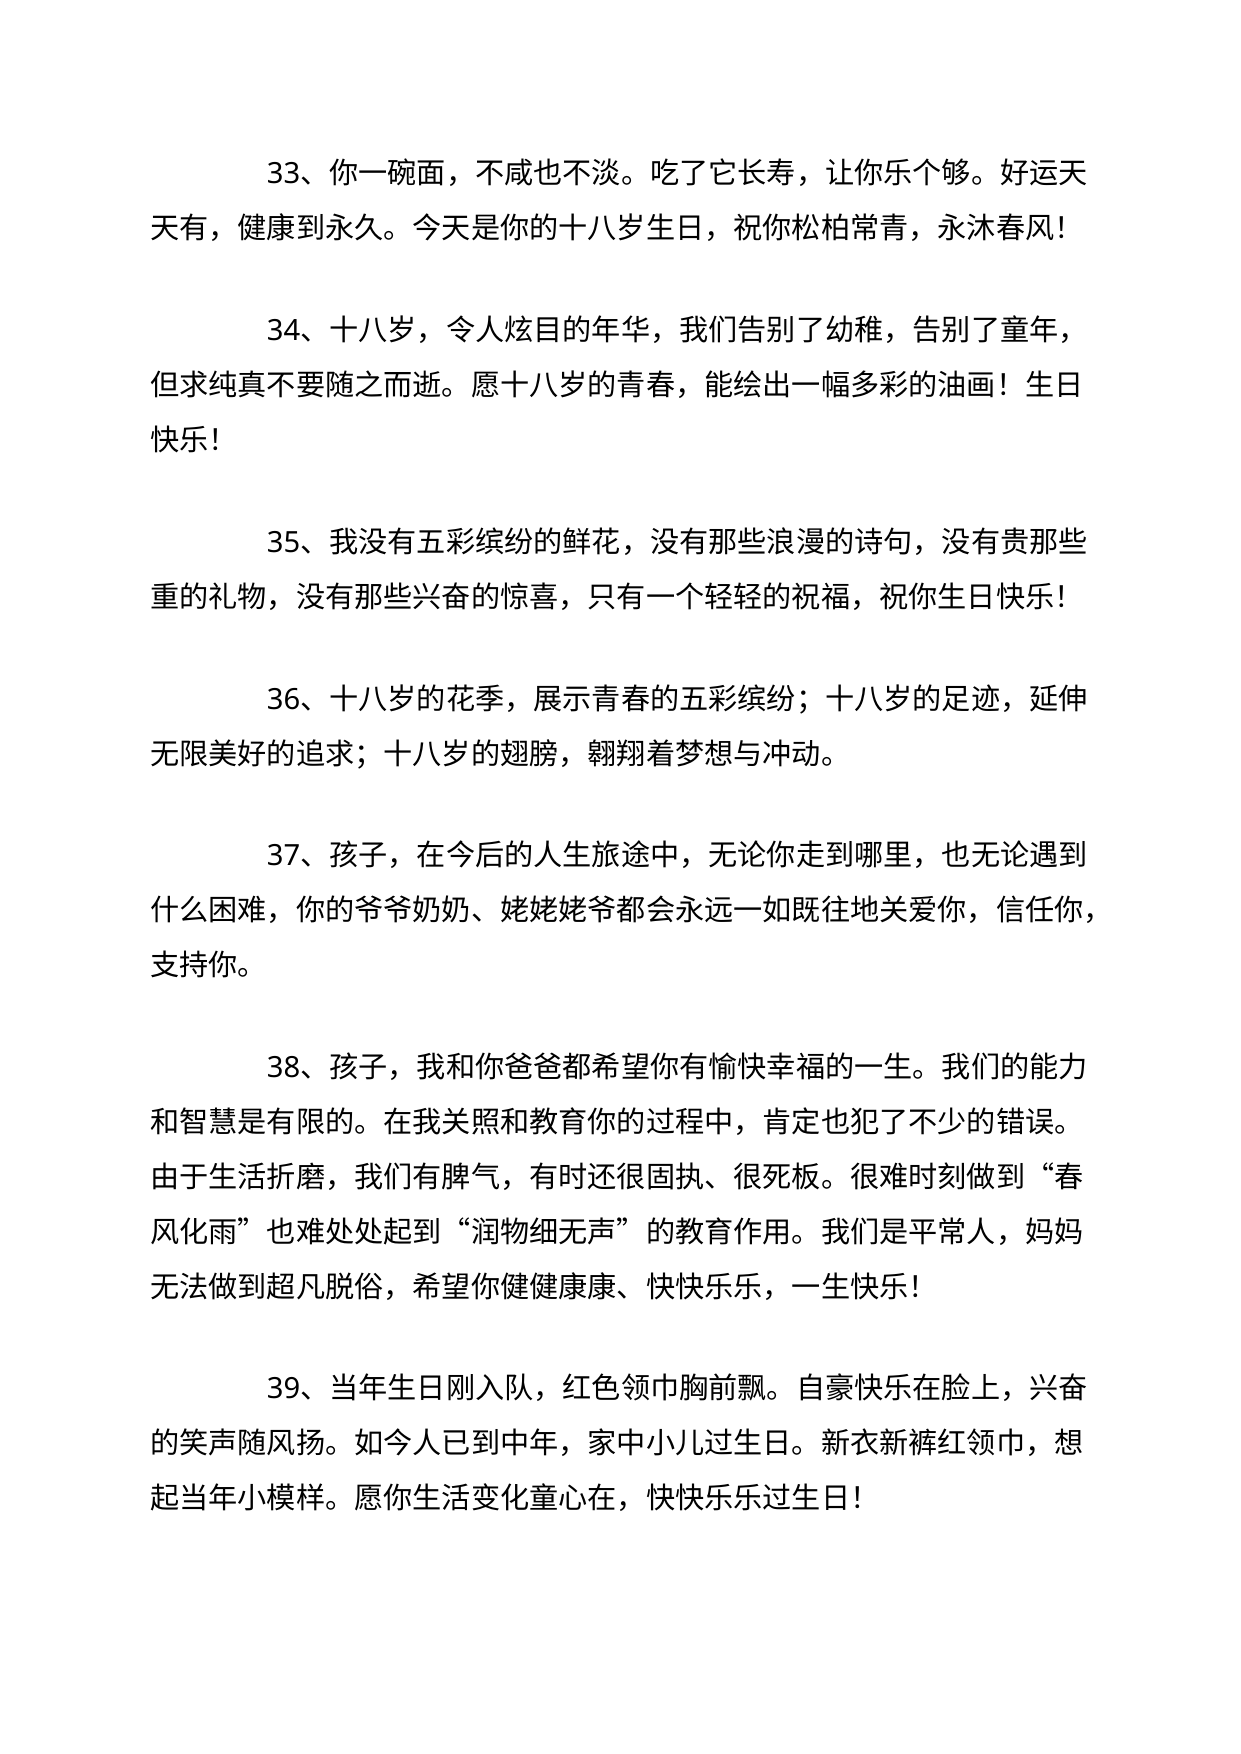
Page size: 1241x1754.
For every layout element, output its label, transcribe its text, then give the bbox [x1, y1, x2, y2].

text 36、十八岁的花季，展示青春的五彩缤纷；十八岁的足迹，延伸无限美好的追求；十八岁的翅膀，翱翔着梦想与冲动。 [150, 675, 1090, 772]
text 37、孩子，在今后的人生旅途中，无论你走到哪里，也无论遇到什么困难，你的爷爷奶奶、姥姥姥爷都会永远一如既往地关爱你，信任你，支持你。 [150, 832, 1090, 984]
text 34、十八岁，令人炫目的年华，我们告别了幼稚，告别了童年，但求纯真不要随之而逝。愿十八岁的青春，能绘出一幅多彩的油画！生日快乐！ [150, 307, 1090, 459]
text 33、你一碗面，不咸也不淡。吃了它长寿，让你乐个够。好运天天有，健康到永久。今天是你的十八岁生日，祝你松柏常青，永沐春风！ [150, 150, 1090, 247]
text 38、孩子，我和你爸爸都希望你有愉快幸福的一生。我们的能力和智慧是有限的。在我关照和教育你的过程中，肯定也犯了不少的错误。由于生活折磨，我们有脾气，有时还很固执、很死板。很难时刻做到“春风化雨”也难处处起到“润物细无声”的教育作用。我们是平常人，妈妈无法做到超凡脱俗，希望你健健康康、快快乐乐，一生快乐！ [150, 1044, 1090, 1306]
text 39、当年生日刚入队，红色领巾胸前飘。自豪快乐在脸上，兴奋的笑声随风扬。如今人已到中年，家中小儿过生日。新衣新裤红领巾，想起当年小模样。愿你生活变化童心在，快快乐乐过生日！ [150, 1365, 1090, 1517]
text 35、我没有五彩缤纷的鲜花，没有那些浪漫的诗句，没有贵那些重的礼物，没有那些兴奋的惊喜，只有一个轻轻的祝福，祝你生日快乐！ [150, 518, 1090, 616]
